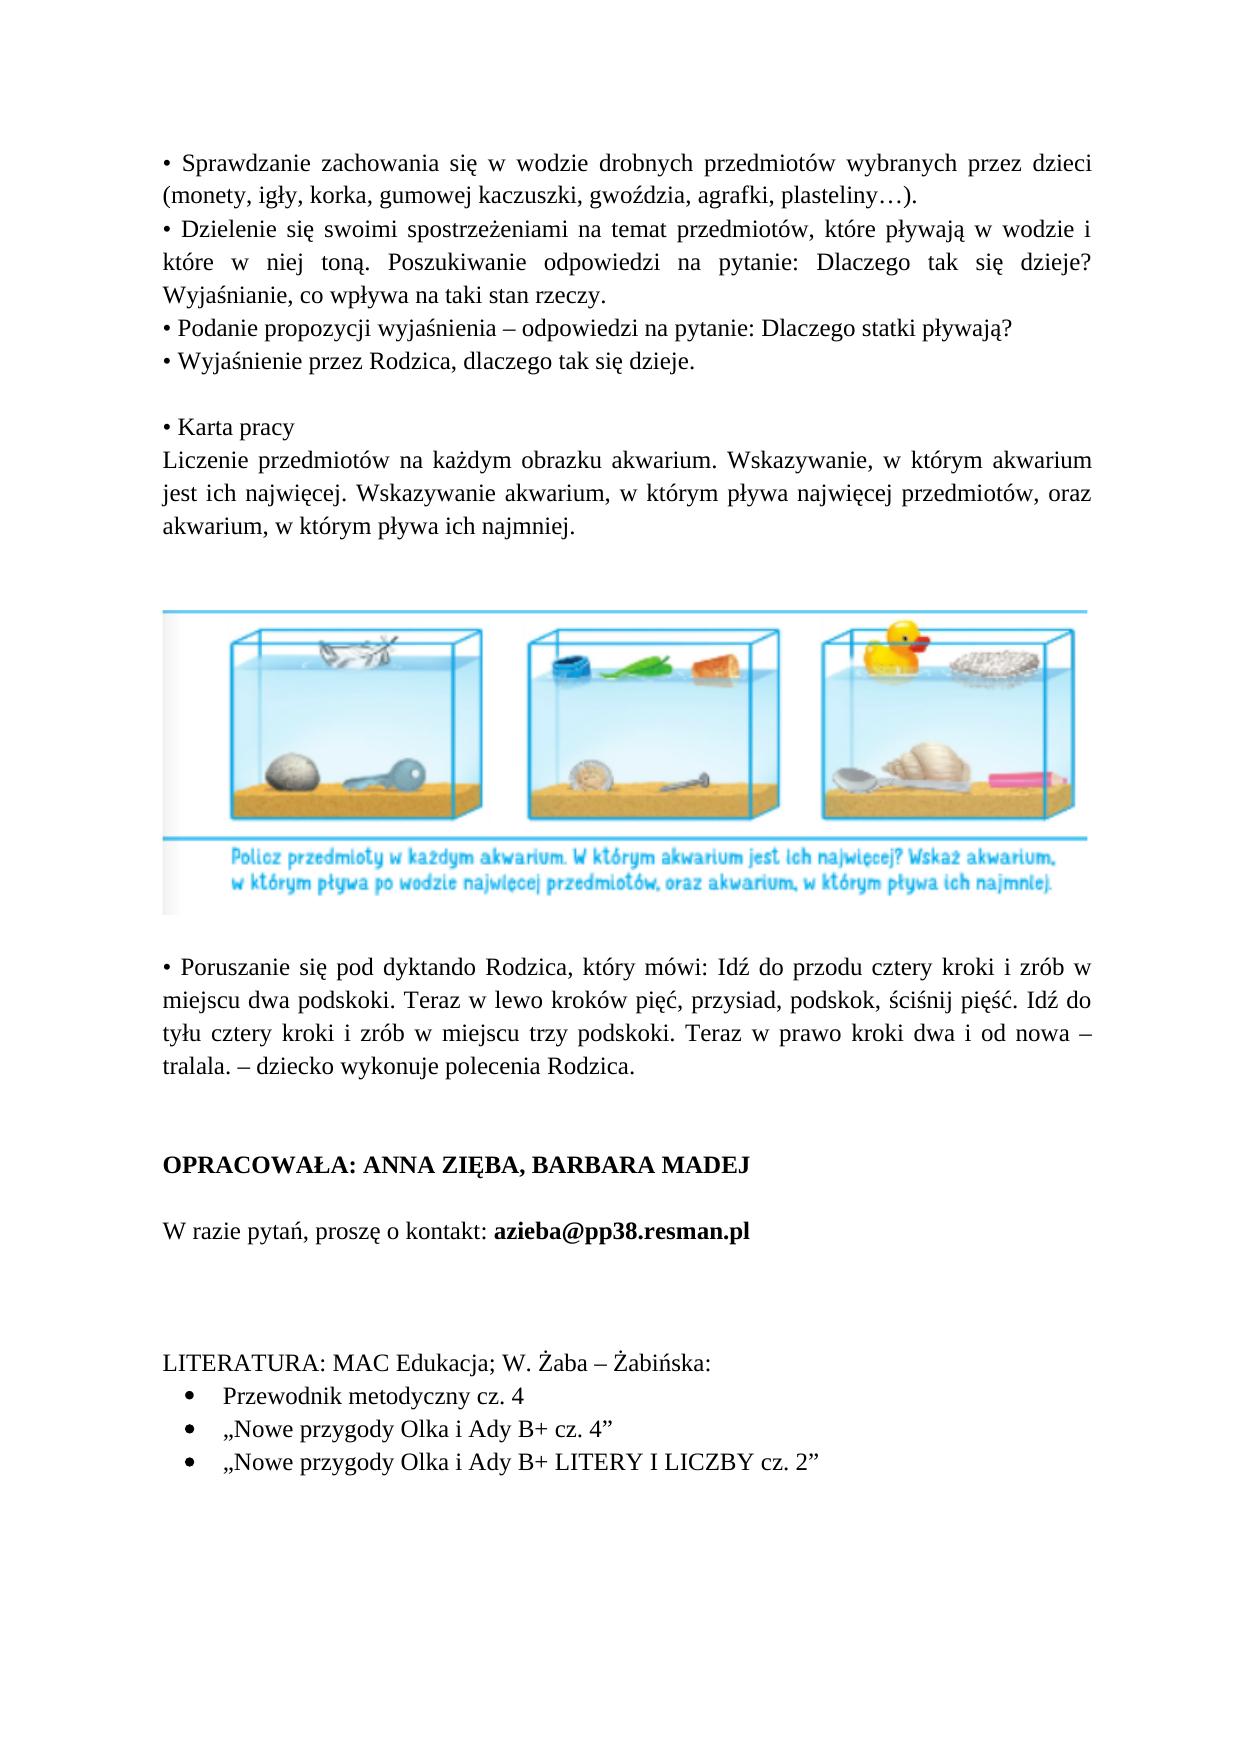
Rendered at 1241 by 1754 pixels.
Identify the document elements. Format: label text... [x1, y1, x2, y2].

list • Wyjaśnienie przez Rodzica, dlaczego tak się dzieje. [162, 346, 1093, 374]
list OPRACOWAŁA: ANNA ZIĘBA, BARBARA MADEJ [162, 1150, 1093, 1179]
list • Poruszanie się pod dyktando Rodzica, który mówi: Idź do przodu cztery kroki i zrób w miejscu dwa podskoki. Teraz w lewo kroków pięć, przysiad, podskok, ściśnij pięść. Idź do tyłu cztery kroki i zrób w miejscu trzy podskoki. Teraz w prawo kroki dwa i od nowa – tralala. – dziecko wykonuje polecenia Rodzica. [162, 952, 1093, 1080]
list „Nowe przygody Olka i Ady B+ LITERY I LICZBY cz. 2” [185, 1447, 1093, 1476]
list • Sprawdzanie zachowania się w wodzie drobnych przedmiotów wybranych przez dzieci (monety, igły, korka, gumowej kaczuszki, gwoździa, agrafki, plasteliny…). [162, 148, 1093, 209]
list • Dzielenie się swoimi spostrzeżeniami na temat przedmiotów, które pływają w wodzie i które w niej toną. Poszukiwanie odpowiedzi na pytanie: Dlaczego tak się dzieje? Wyjaśnianie, co wpływa na taki stan rzeczy. [162, 214, 1093, 308]
list W razie pytań, proszę o kontakt: azieba@pp38.resman.pl [162, 1216, 1093, 1245]
list LITERATURA: MAC Edukacja; W. Żaba – Żabińska: [162, 1348, 1093, 1377]
list • Podanie propozycji wyjaśnienia – odpowiedzi na pytanie: Dlaczego statki pływają? [162, 313, 1093, 341]
list Przewodnik metodyczny cz. 4 [185, 1381, 1093, 1410]
picture [162, 610, 1088, 915]
list „Nowe przygody Olka i Ady B+ cz. 4” [185, 1414, 1093, 1443]
list • Karta pracy [162, 412, 1093, 441]
list Liczenie przedmiotów na każdym obrazku akwarium. Wskazywanie, w którym akwarium jest ich najwięcej. Wskazywanie akwarium, w którym pływa najwięcej przedmiotów, oraz akwarium, w którym pływa ich najmniej. [162, 445, 1093, 539]
